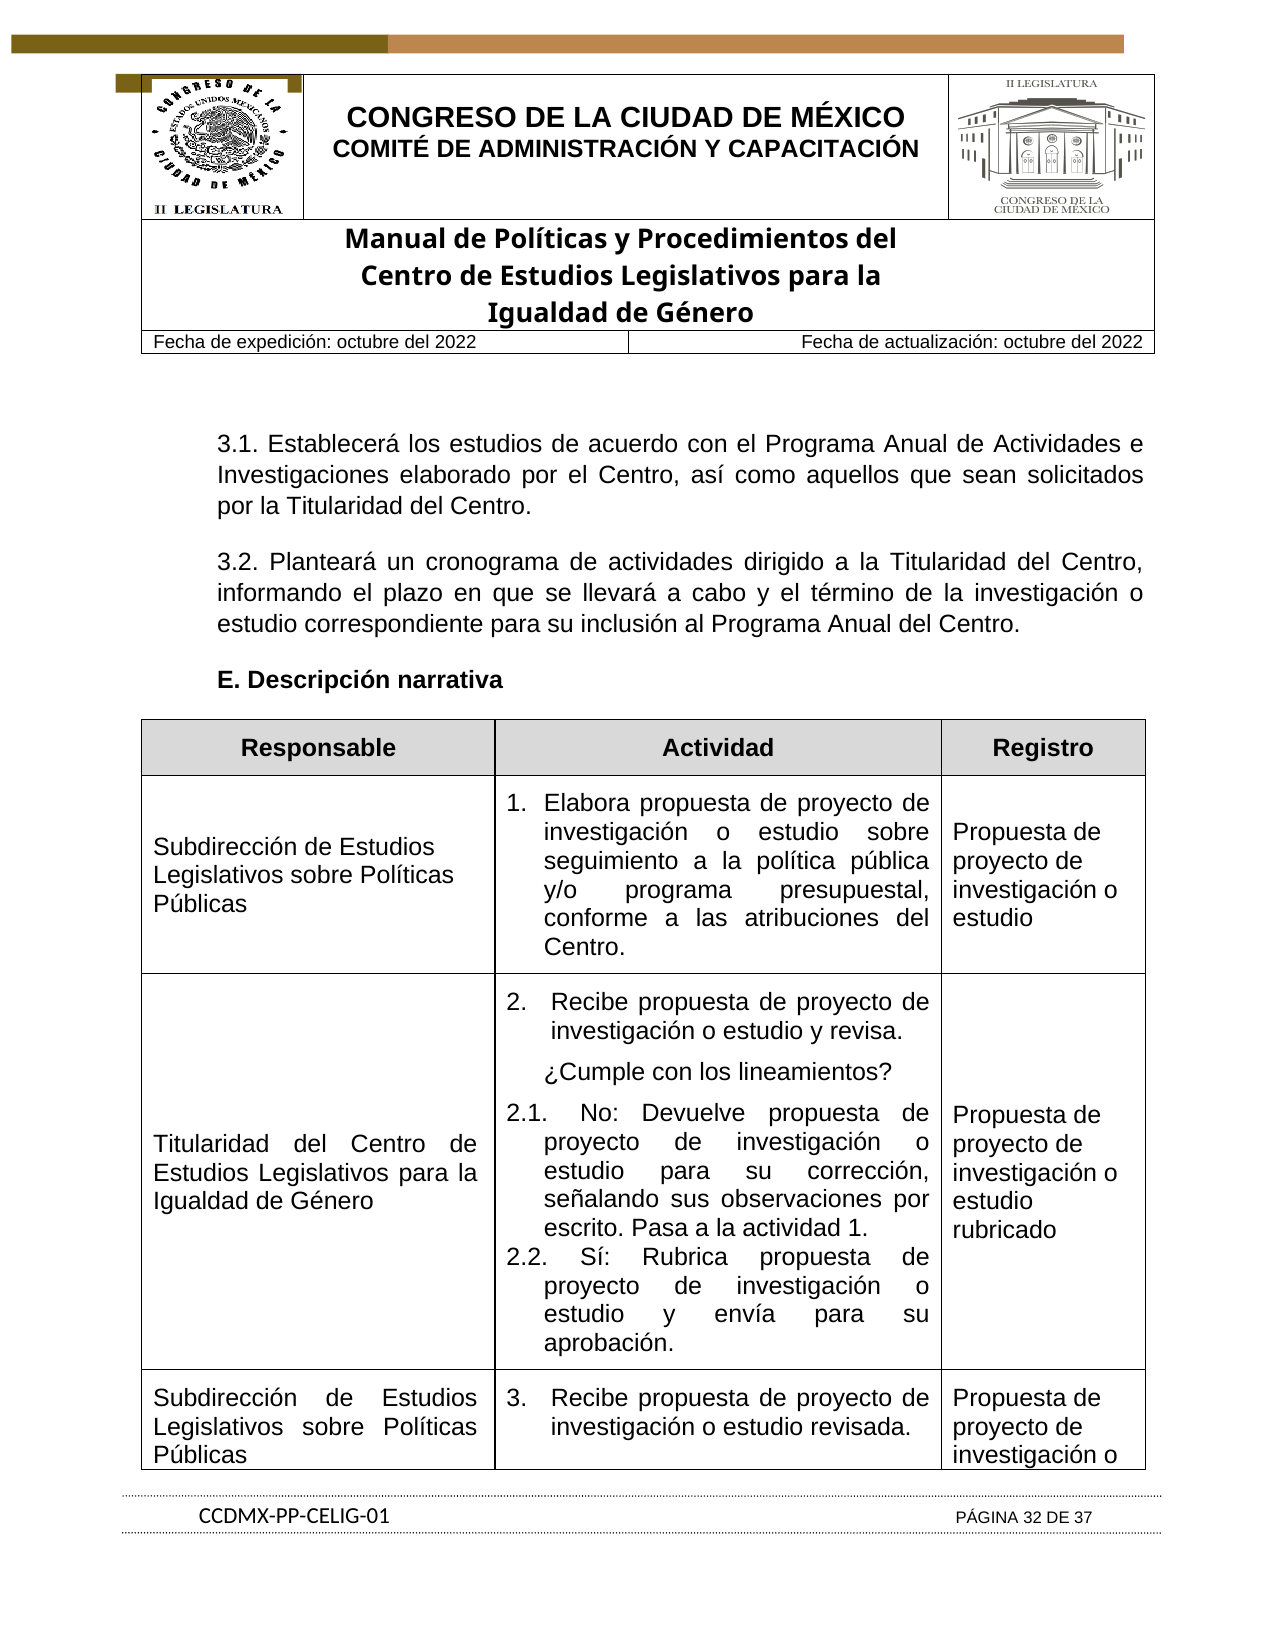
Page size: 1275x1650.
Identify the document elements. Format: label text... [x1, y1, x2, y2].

table_cell Propuesta de proyecto de investigación o estudio rubricado [942, 1370, 1145, 1469]
text E. Descripción narrativa [217, 665, 1145, 694]
table_cell Propuesta de proyecto de investigación o estudio rubricado [942, 974, 1145, 1369]
text 3.1. Establecerá los estudios de acuerdo con el Programa Anual de Actividades e Investigaciones elaborado por el Centro, así como aquellos que sean solicitados por la Titularidad del Centro. [217, 429, 1145, 520]
table_cell Titularidad del Centro de Estudios Legislativos para la Igualdad de Género [142, 974, 494, 1369]
table_header Responsable [142, 720, 494, 775]
table_cell Subdirección de Estudios Legislativos sobre Políticas Públicas [142, 1370, 494, 1469]
text 3.2. Planteará un cronograma de actividades dirigido a la Titularidad del Centro, informando el plazo en que se llevará a cabo y el término de la investigación o estudio correspondiente para su inclusión al Programa Anual del Centro. [217, 547, 1145, 638]
table_cell Subdirección de Estudios Legislativos sobre Políticas Públicas [142, 776, 494, 973]
table_header Actividad [496, 720, 941, 775]
picture [151, 79, 288, 215]
picture [958, 80, 1146, 213]
table_cell Recibe propuesta de proyecto de investigación o estudio y revisa. ¿Cumple con los lineamientos? No: Devuelve propuesta de proyecto de investigación o estudio para su corrección, señalando sus observaciones por escrito. Pasa a la actividad 1. Sí: Rubrica propuesta de proyecto de investigación o estudio y envía para su aprobación. [496, 974, 941, 1369]
table_header Registro [942, 720, 1145, 775]
table_cell Elabora propuesta de proyecto de investigación o estudio sobre seguimiento a la política pública y/o programa presupuestal, conforme a las atribuciones del Centro. [496, 776, 941, 973]
table_cell Propuesta de proyecto de investigación o estudio [942, 776, 1145, 973]
